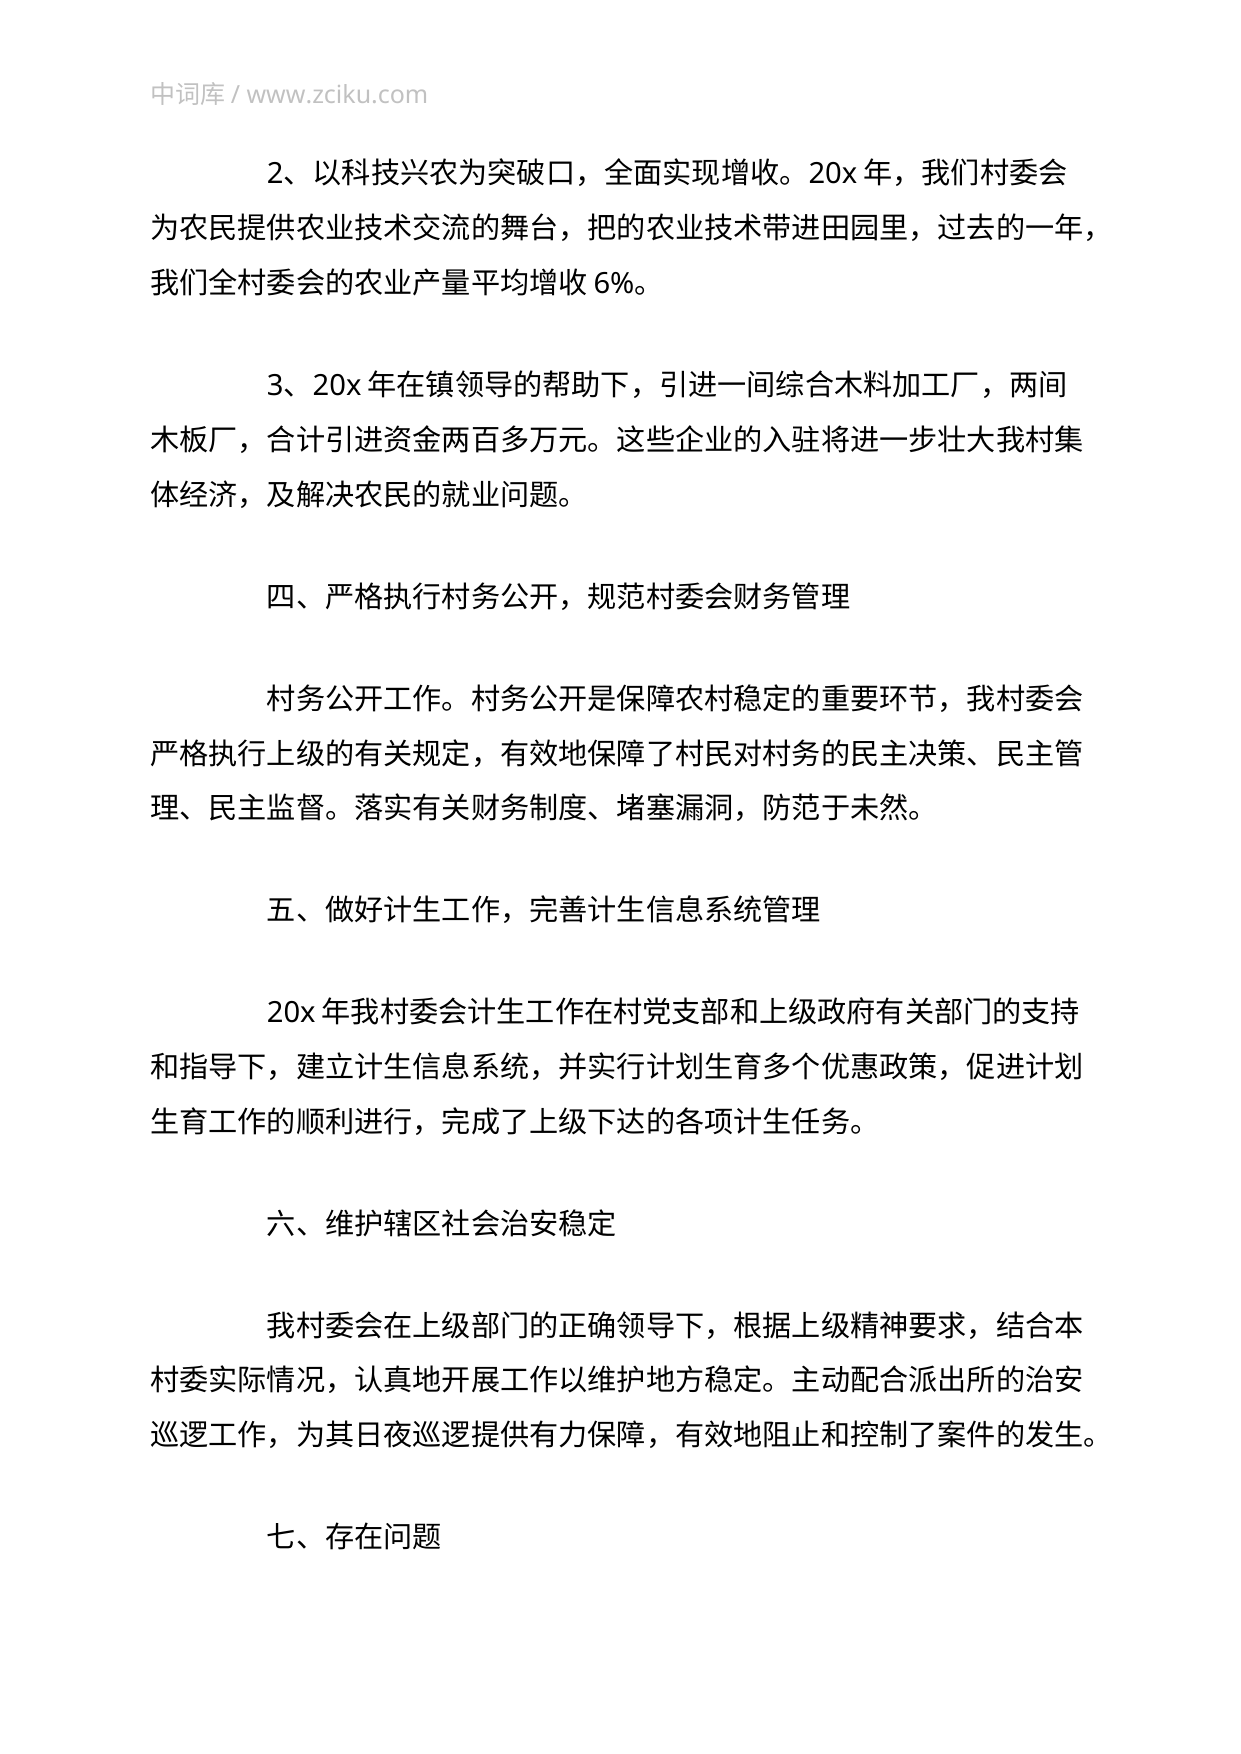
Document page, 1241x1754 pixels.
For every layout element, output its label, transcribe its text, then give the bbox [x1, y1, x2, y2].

text 20x年我村委会计生工作在村党支部和上级政府有关部门的支持和指导下，建立计生信息系统，并实行计划生育多个优惠政策，促进计划生育工作的顺利进行，完成了上级下达的各项计生任务。 [150, 989, 1090, 1141]
text 村务公开工作。村务公开是保障农村稳定的重要环节，我村委会严格执行上级的有关规定，有效地保障了村民对村务的民主决策、民主管理、民主监督。落实有关财务制度、堵塞漏洞，防范于未然。 [150, 675, 1090, 827]
text 3、20x年在镇领导的帮助下，引进一间综合木料加工厂，两间木板厂，合计引进资金两百多万元。这些企业的入驻将进一步壮大我村集体经济，及解决农民的就业问题。 [150, 362, 1090, 514]
text 五、做好计生工作，完善计生信息系统管理 [150, 887, 1090, 929]
text 我村委会在上级部门的正确领导下，根据上级精神要求，结合本村委实际情况，认真地开展工作以维护地方稳定。主动配合派出所的治安巡逻工作，为其日夜巡逻提供有力保障，有效地阻止和控制了案件的发生。 [150, 1302, 1090, 1454]
text 七、存在问题 [150, 1514, 1090, 1556]
text 四、严格执行村务公开，规范村委会财务管理 [150, 573, 1090, 616]
text 2、以科技兴农为突破口，全面实现增收。20x年，我们村委会为农民提供农业技术交流的舞台，把的农业技术带进田园里，过去的一年，我们全村委会的农业产量平均增收6%。 [150, 150, 1090, 302]
text 六、维护辖区社会治安稳定 [150, 1200, 1090, 1243]
